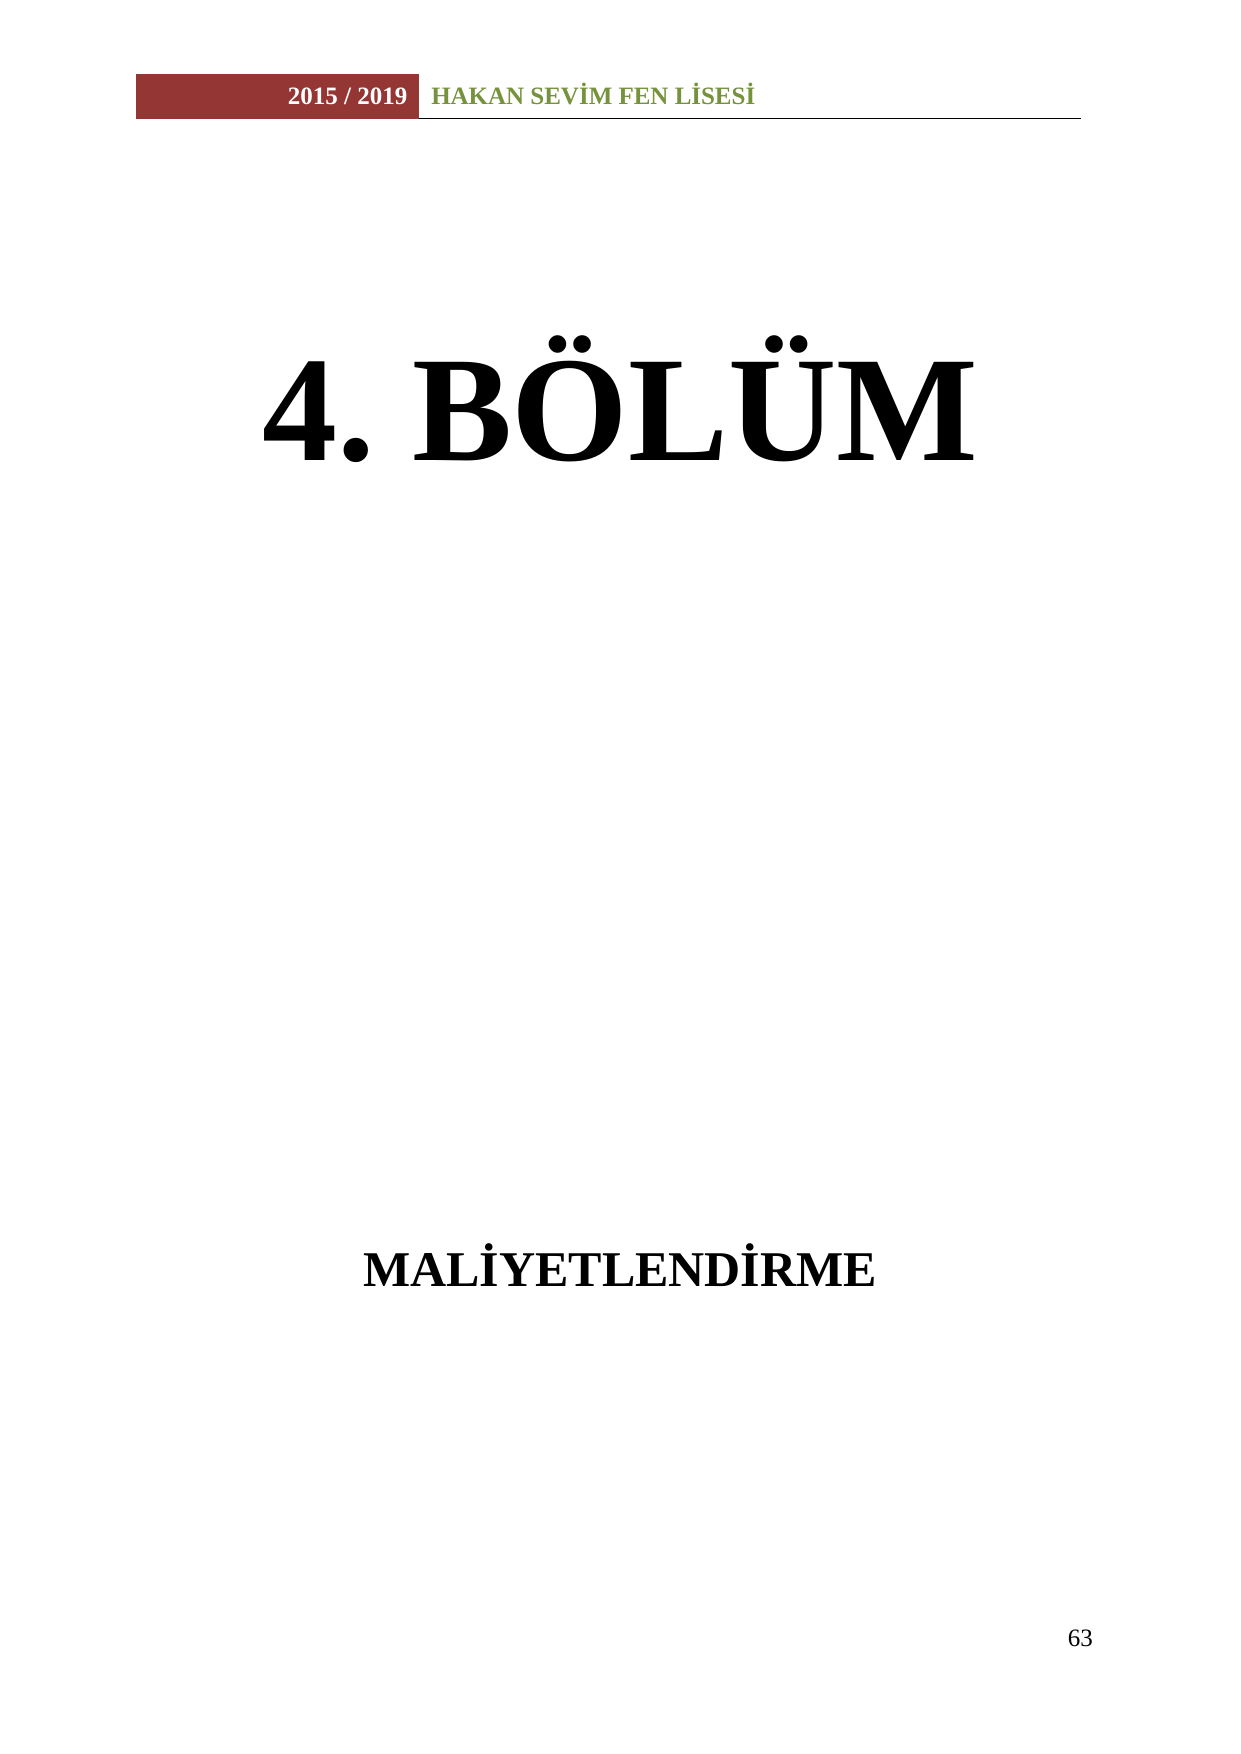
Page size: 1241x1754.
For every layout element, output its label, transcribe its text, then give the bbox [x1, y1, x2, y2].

text 4. BÖLÜM [148, 320, 1092, 493]
text MALİYETLENDİRME [148, 1240, 1092, 1298]
